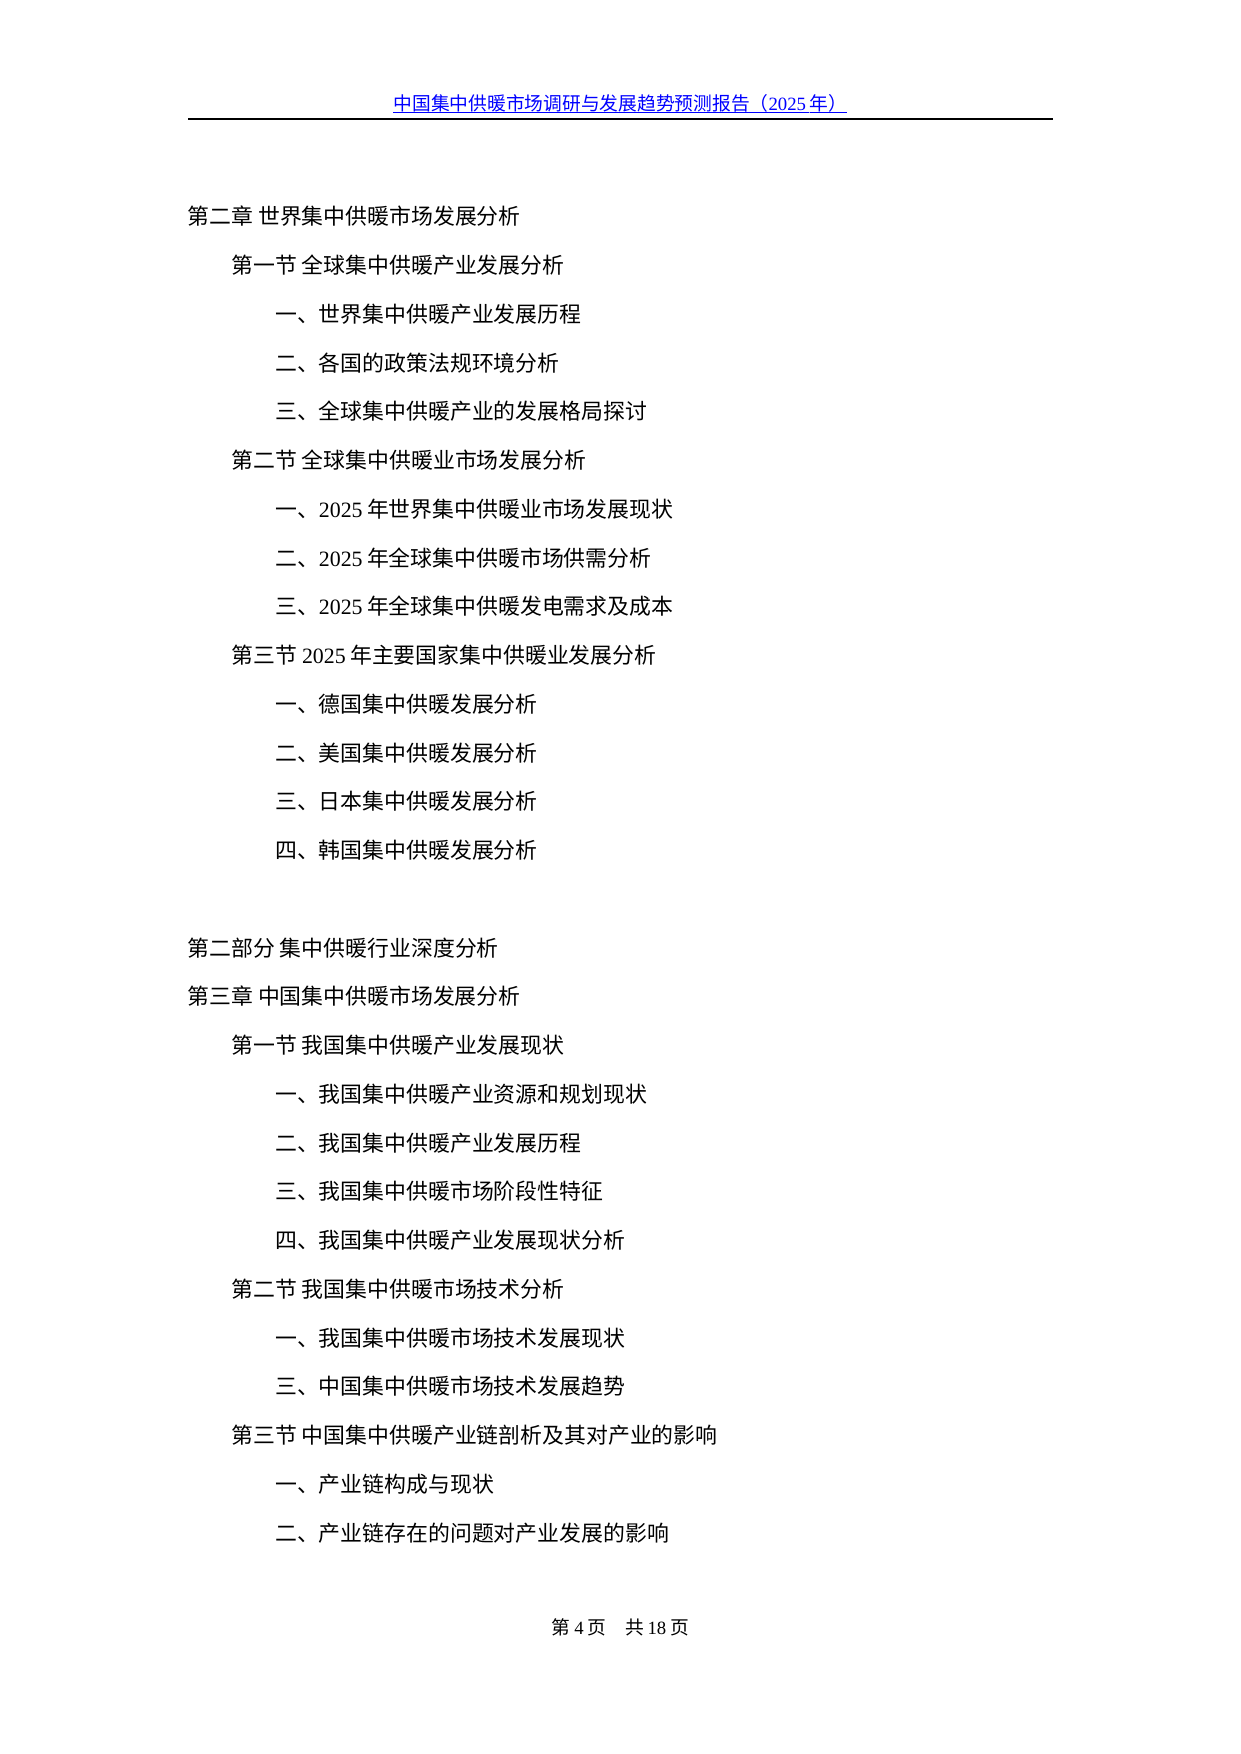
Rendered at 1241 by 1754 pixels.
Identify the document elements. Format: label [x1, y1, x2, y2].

text [187, 150, 1053, 1548]
